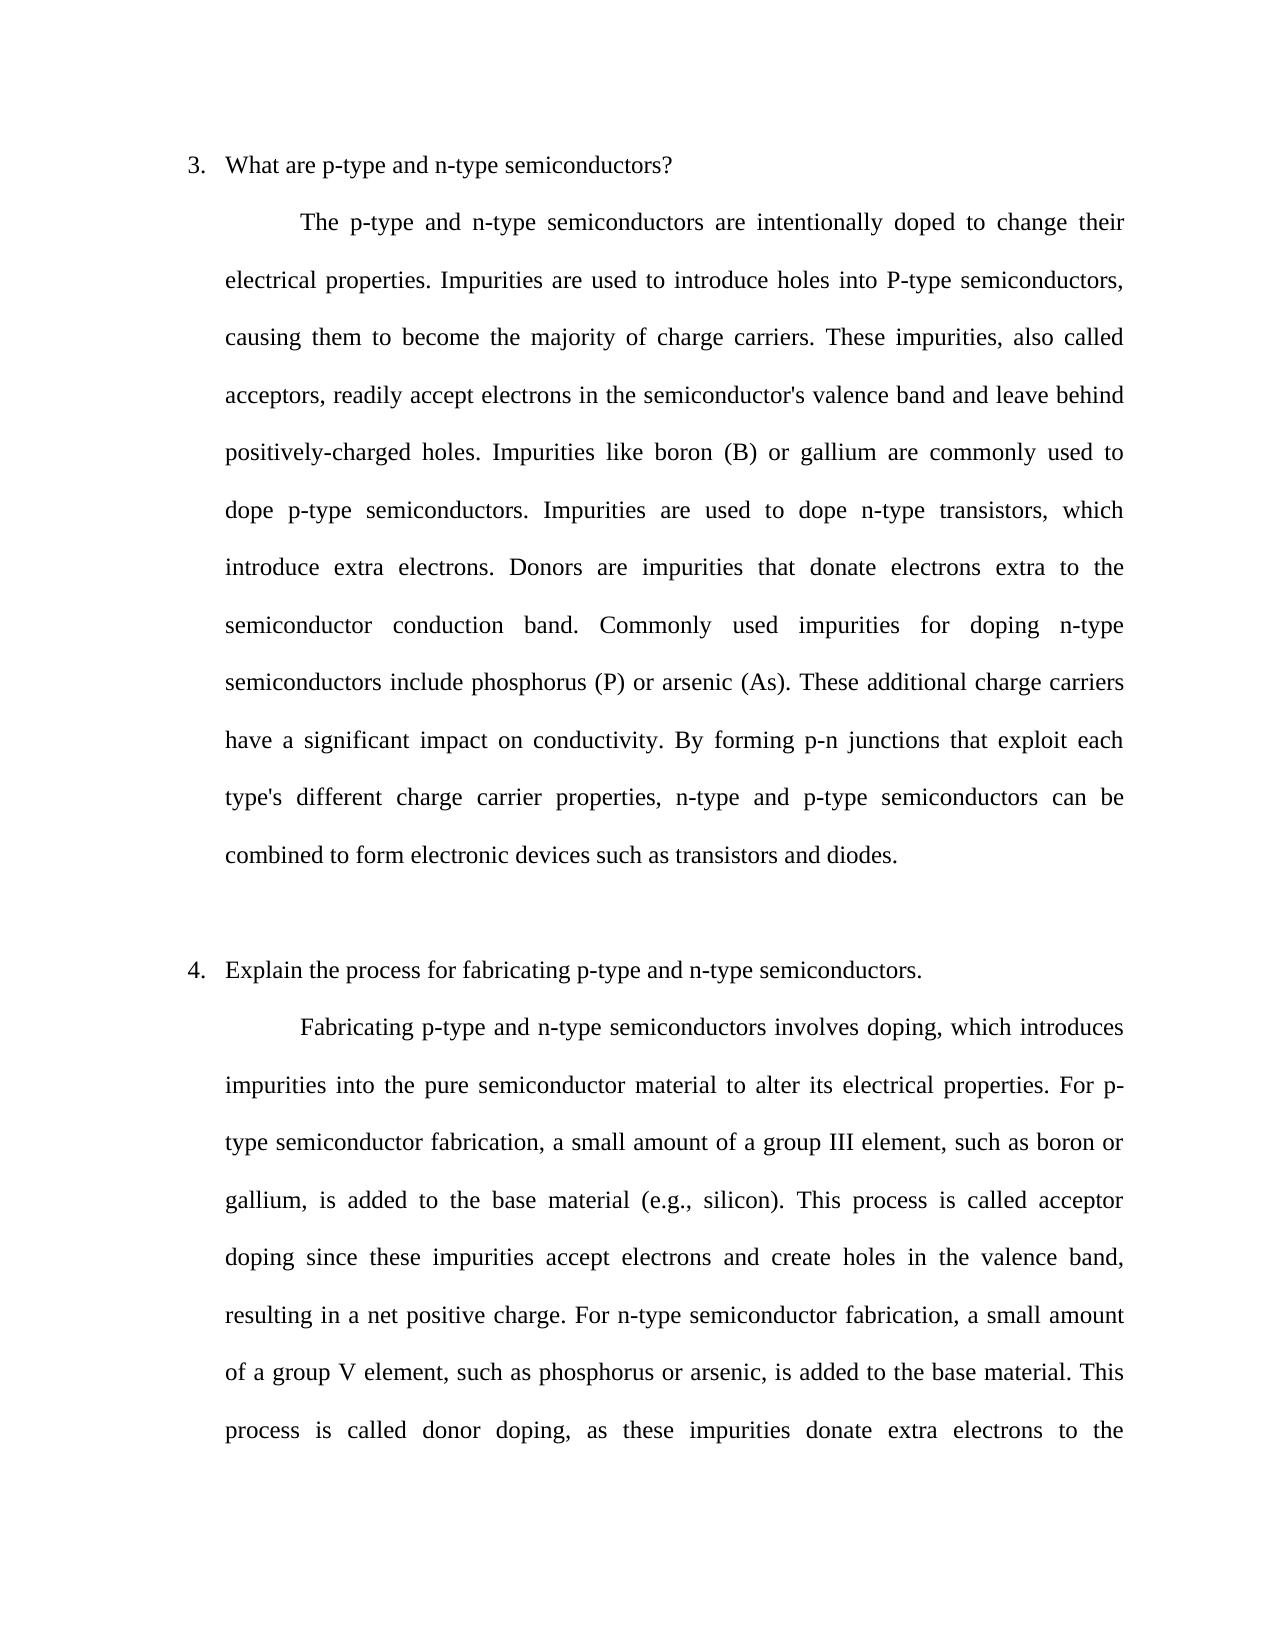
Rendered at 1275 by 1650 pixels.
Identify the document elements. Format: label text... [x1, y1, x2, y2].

list The p-type and n-type semiconductors are intentionally doped to change their electrical properties. Impurities are used to introduce holes into P-type semiconductors, causing them to become the majority of charge carriers. These impurities, also called acceptors, readily accept electrons in the semiconductor's valence band and leave behind positively-charged holes. Impurities like boron (B) or gallium are commonly used to dope p-type semiconductors. Impurities are used to dope n-type transistors, which introduce extra electrons. Donors are impurities that donate electrons extra to the semiconductor conduction band. Commonly used impurities for doping n-type semiconductors include phosphorus (P) or arsenic (As). These additional charge carriers have a significant impact on conductivity. By forming p-n junctions that exploit each type's different charge carrier properties, n-type and p-type semiconductors can be combined to form electronic devices such as transistors and diodes. [225, 207, 1125, 869]
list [225, 1012, 1125, 1444]
list Explain the process for fabricating p-type and n-type semiconductors. [187, 955, 1125, 984]
list What are p-type and n-type semiconductors? [187, 150, 1125, 179]
